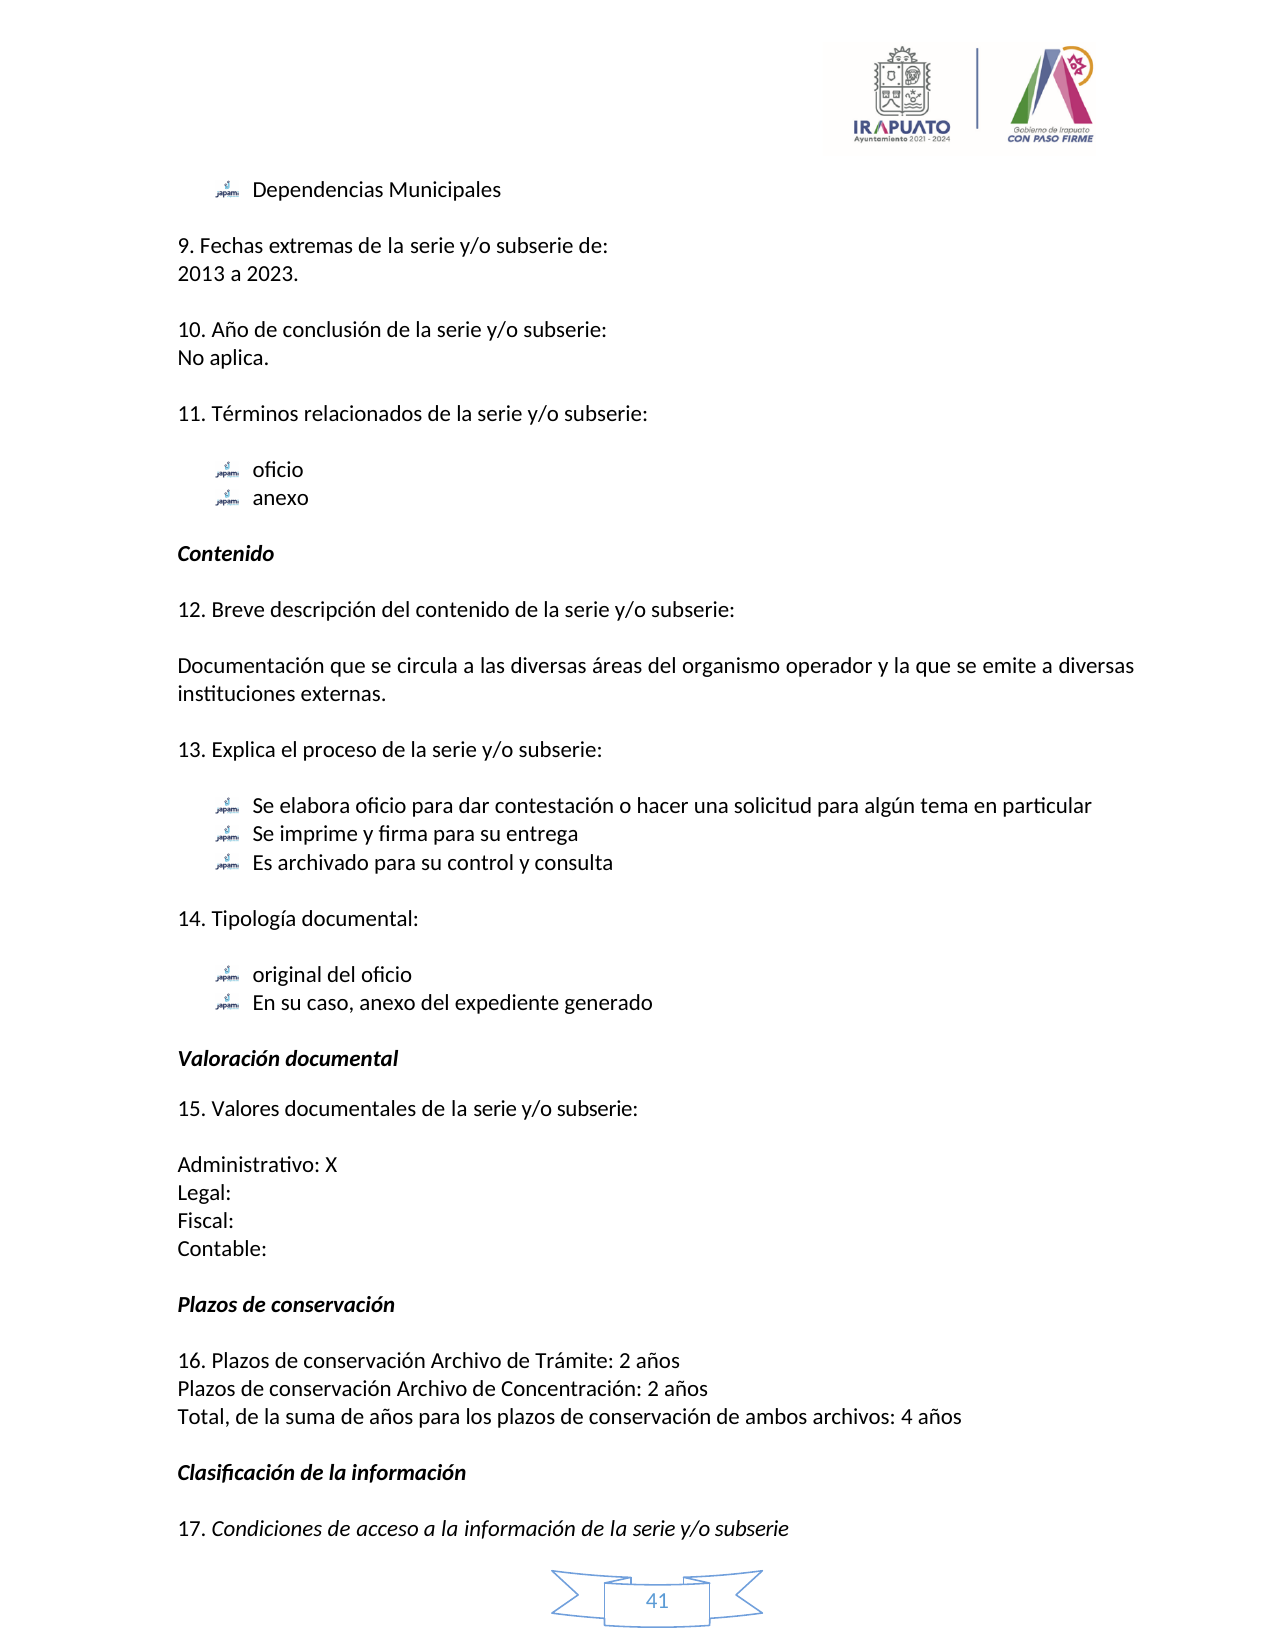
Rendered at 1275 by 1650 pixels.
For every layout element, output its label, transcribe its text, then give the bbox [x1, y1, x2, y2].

text Valoración documental [177, 1044, 1137, 1072]
text 16. Plazos de conservación Archivo de Trámite: 2 años [177, 1346, 1137, 1374]
picture [215, 825, 239, 842]
list Dependencias Municipales [215, 175, 1137, 203]
list Se elabora oficio para dar contestación o hacer una solicitud para algún tema en particular [215, 792, 1137, 819]
text 2013 a 2023. [177, 259, 1137, 287]
text Contenido [177, 539, 1137, 567]
picture [215, 993, 239, 1010]
list En su caso, anexo del expediente generado [215, 988, 1137, 1016]
text 12. Breve descripción del contenido de la serie y/o subserie: [177, 595, 1137, 623]
picture [215, 489, 239, 506]
picture [215, 180, 239, 198]
text Administrativo: X [177, 1150, 1137, 1178]
text Contable: [177, 1234, 1137, 1262]
text Documentación que se circula a las diversas áreas del organismo operador y la que se emite a diversas instituciones externas. [177, 651, 1137, 707]
list oficio [215, 455, 1137, 483]
picture [215, 797, 239, 814]
text 14. Tipología documental: [177, 904, 1137, 932]
picture [215, 965, 239, 982]
text Plazos de conservación Archivo de Concentración: 2 años [177, 1374, 1137, 1402]
text 13. Explica el proceso de la serie y/o subserie: [177, 736, 1137, 763]
text 10. Año de conclusión de la serie y/o subserie: [177, 315, 1137, 343]
text Legal: [177, 1178, 1137, 1206]
text Total, de la suma de años para los plazos de conservación de ambos archivos: 4 años [177, 1402, 1137, 1430]
text Plazos de conservación [177, 1290, 1137, 1318]
text 17. Condiciones de acceso a la información de la serie y/o subserie [177, 1514, 1137, 1542]
picture [215, 461, 239, 478]
list Se imprime y firma para su entrega [215, 819, 1137, 848]
picture [215, 853, 239, 870]
text No aplica. [177, 343, 1137, 371]
text Clasificación de la información [177, 1458, 1137, 1486]
list Es archivado para su control y consulta [215, 848, 1137, 876]
list original del oficio [215, 960, 1137, 988]
list anexo [215, 483, 1137, 511]
text Fiscal: [177, 1206, 1137, 1234]
text 9. Fechas extremas de la serie y/o subserie de: [177, 231, 1137, 259]
text 11. Términos relacionados de la serie y/o subserie: [177, 399, 1137, 427]
text 15. Valores documentales de la serie y/o subserie: [177, 1094, 1137, 1122]
